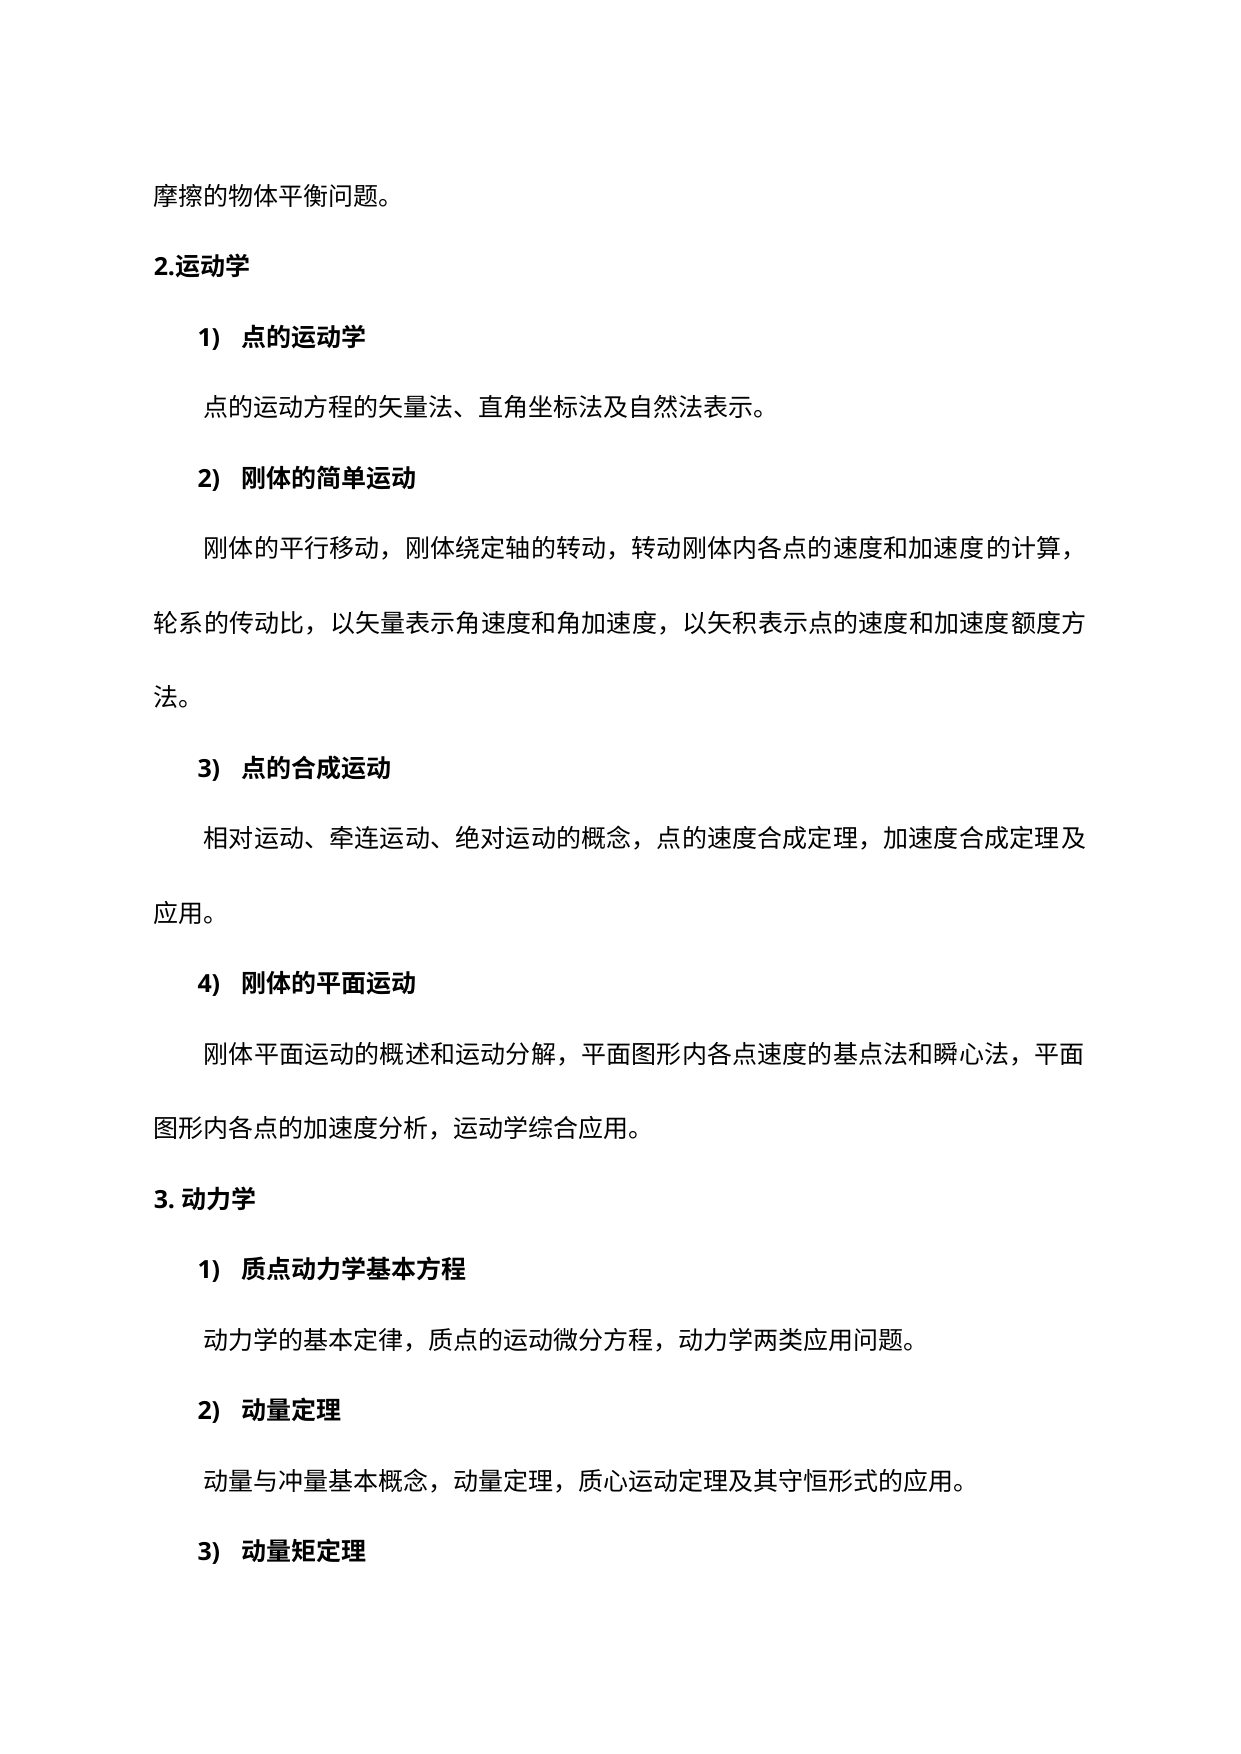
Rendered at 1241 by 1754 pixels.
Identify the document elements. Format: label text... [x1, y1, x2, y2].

list 刚体的简单运动 [197, 444, 1087, 509]
text 动量与冲量基本概念，动量定理，质心运动定理及其守恒形式的应用。 [153, 1447, 1087, 1512]
list 动量定理 [197, 1376, 1087, 1441]
text 点的运动方程的矢量法、直角坐标法及自然法表示。 [153, 373, 1087, 438]
list 刚体的平面运动 [197, 949, 1087, 1014]
list 点的运动学 [197, 303, 1087, 368]
text 动力学的基本定律，质点的运动微分方程，动力学两类应用问题。 [153, 1306, 1087, 1371]
text 3. 动力学 [153, 1165, 1087, 1230]
list 点的合成运动 [197, 734, 1087, 799]
text 刚体平面运动的概述和运动分解，平面图形内各点速度的基点法和瞬心法，平面图形内各点的加速度分析，运动学综合应用。 [153, 1020, 1087, 1159]
list 动量矩定理 [197, 1517, 1087, 1582]
text 刚体的平行移动，刚体绕定轴的转动，转动刚体内各点的速度和加速度的计算，轮系的传动比，以矢量表示角速度和角加速度，以矢积表示点的速度和加速度额度方法。 [153, 514, 1087, 728]
text 相对运动、牵连运动、绝对运动的概念，点的速度合成定理，加速度合成定理及应用。 [153, 804, 1087, 944]
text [153, 162, 1087, 227]
text 2.运动学 [153, 232, 1087, 297]
list 质点动力学基本方程 [197, 1235, 1087, 1300]
